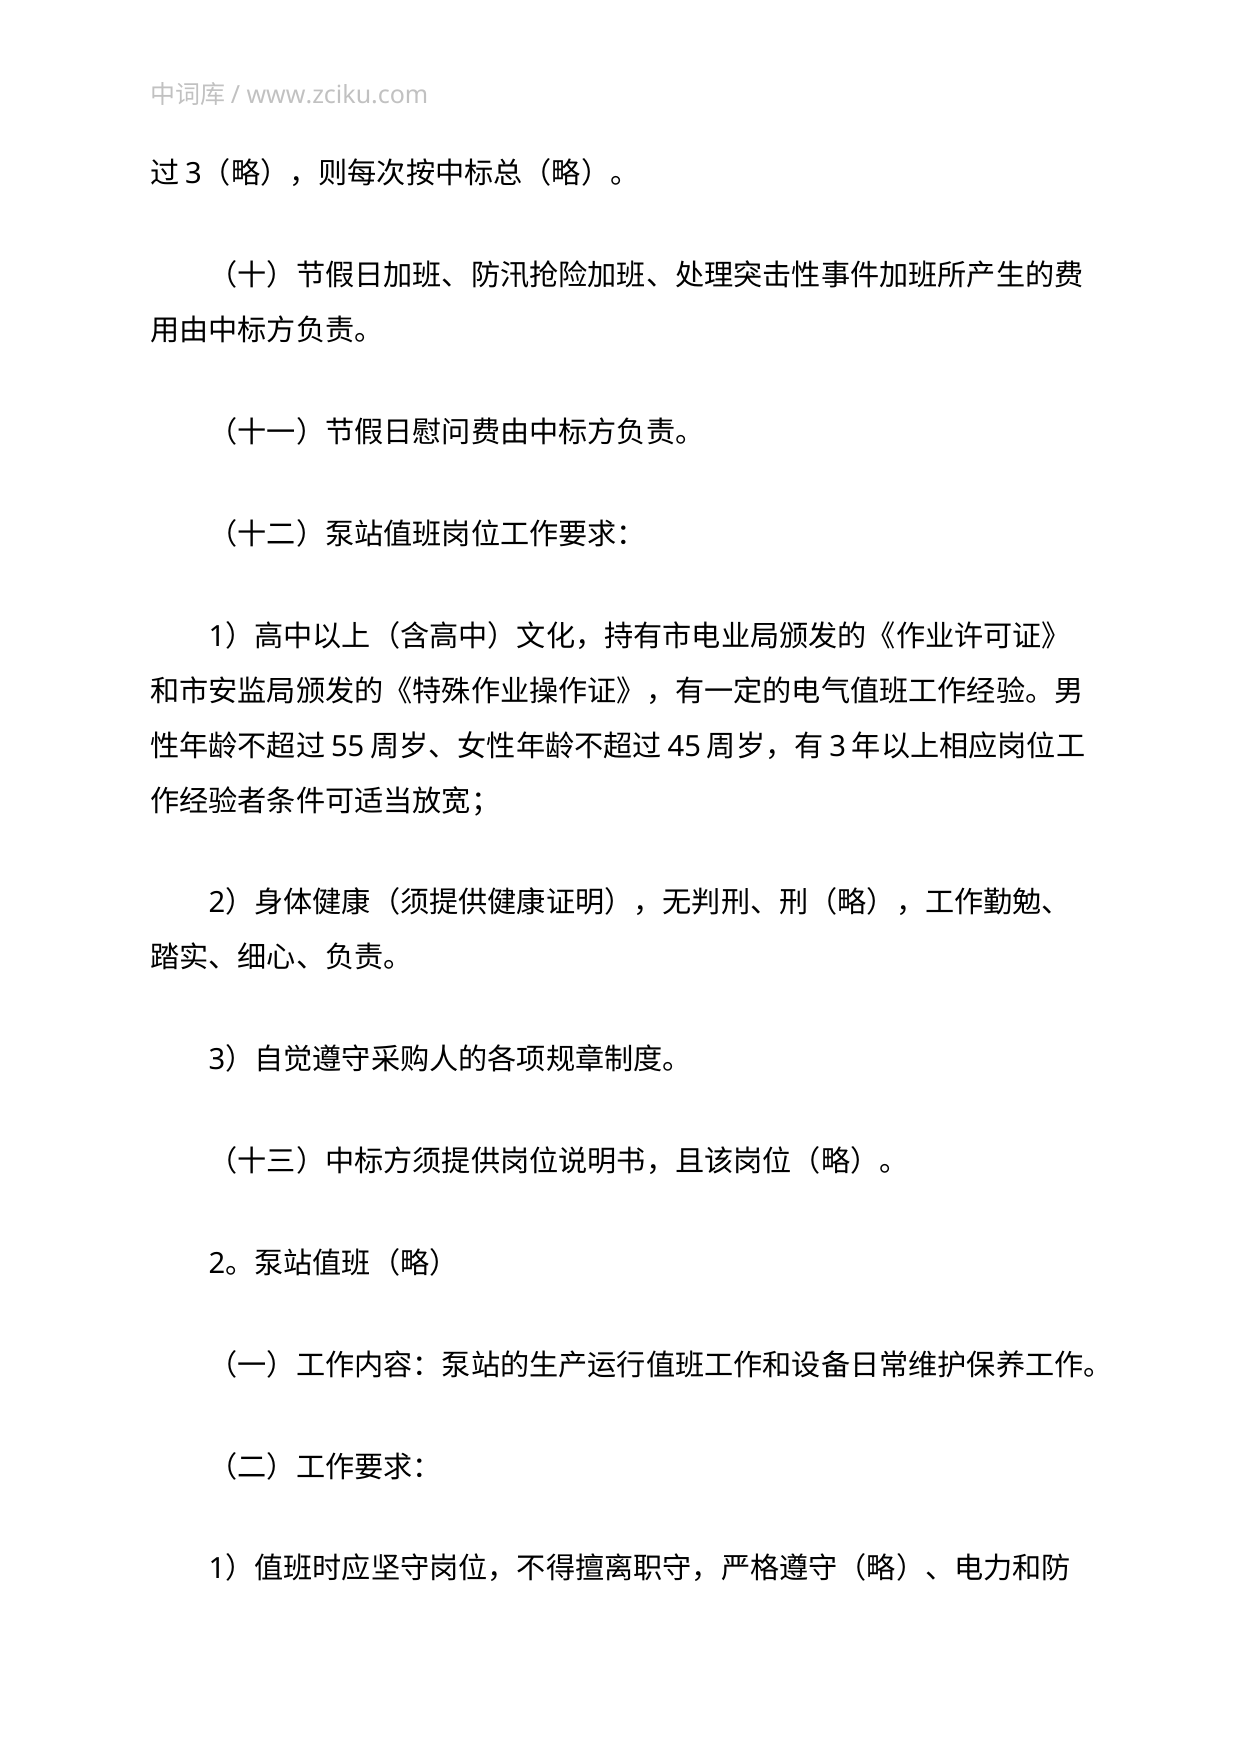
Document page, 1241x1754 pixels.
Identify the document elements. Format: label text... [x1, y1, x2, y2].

text （二）工作要求： [150, 1443, 1090, 1485]
text （十）节假日加班、防汛抢险加班、处理突击性事件加班所产生的费用由中标方负责。 [150, 252, 1090, 349]
text 2）身体健康（须提供健康证明），无判刑、刑（略），工作勤勉、踏实、细心、负责。 [150, 879, 1090, 976]
text 1）高中以上（含高中）文化，持有市电业局颁发的《作业许可证》和市安监局颁发的《特殊作业操作证》，有一定的电气值班工作经验。男性年龄不超过55周岁、女性年龄不超过45周岁，有3年以上相应岗位工作经验者条件可适当放宽； [150, 612, 1090, 819]
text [150, 150, 1090, 192]
text 2。泵站值班（略） [150, 1239, 1090, 1282]
text （十三）中标方须提供岗位说明书，且该岗位（略）。 [150, 1138, 1090, 1180]
text （一）工作内容：泵站的生产运行值班工作和设备日常维护保养工作。 [150, 1341, 1090, 1384]
text （十一）节假日慰问费由中标方负责。 [150, 409, 1090, 451]
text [150, 1545, 1090, 1587]
text （十二）泵站值班岗位工作要求： [150, 510, 1090, 553]
text 3）自觉遵守采购人的各项规章制度。 [150, 1036, 1090, 1078]
